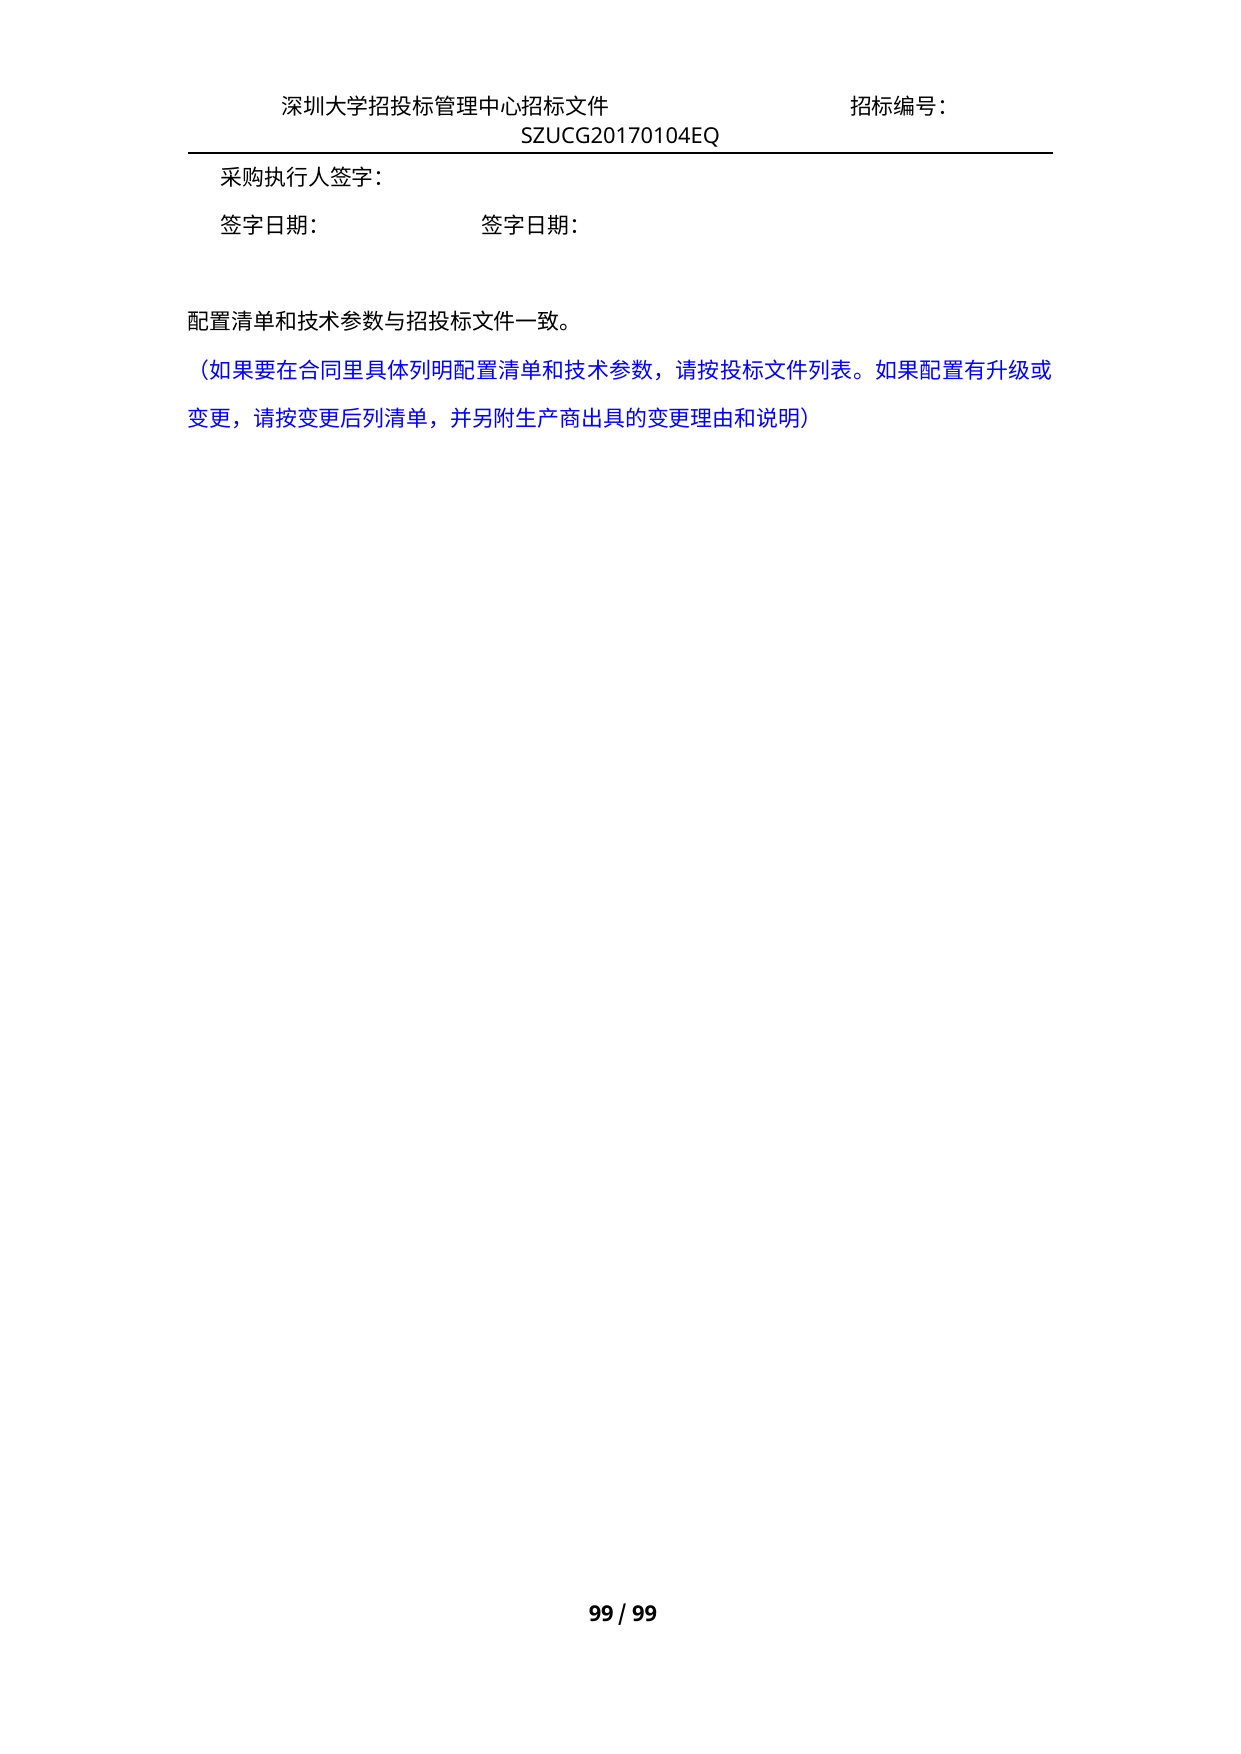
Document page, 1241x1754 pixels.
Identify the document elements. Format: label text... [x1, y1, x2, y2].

text 配置清单和技术参数与招投标文件一致。 [187, 304, 1053, 336]
text 签字日期： 签字日期： [187, 208, 1053, 241]
text 采购执行人签字： [187, 160, 1053, 192]
text （如果要在合同里具体列明配置清单和技术参数，请按投标文件列表。如果配置有升级或变更，请按变更后列清单，并另附生产商出具的变更理由和说明） [187, 352, 1053, 433]
